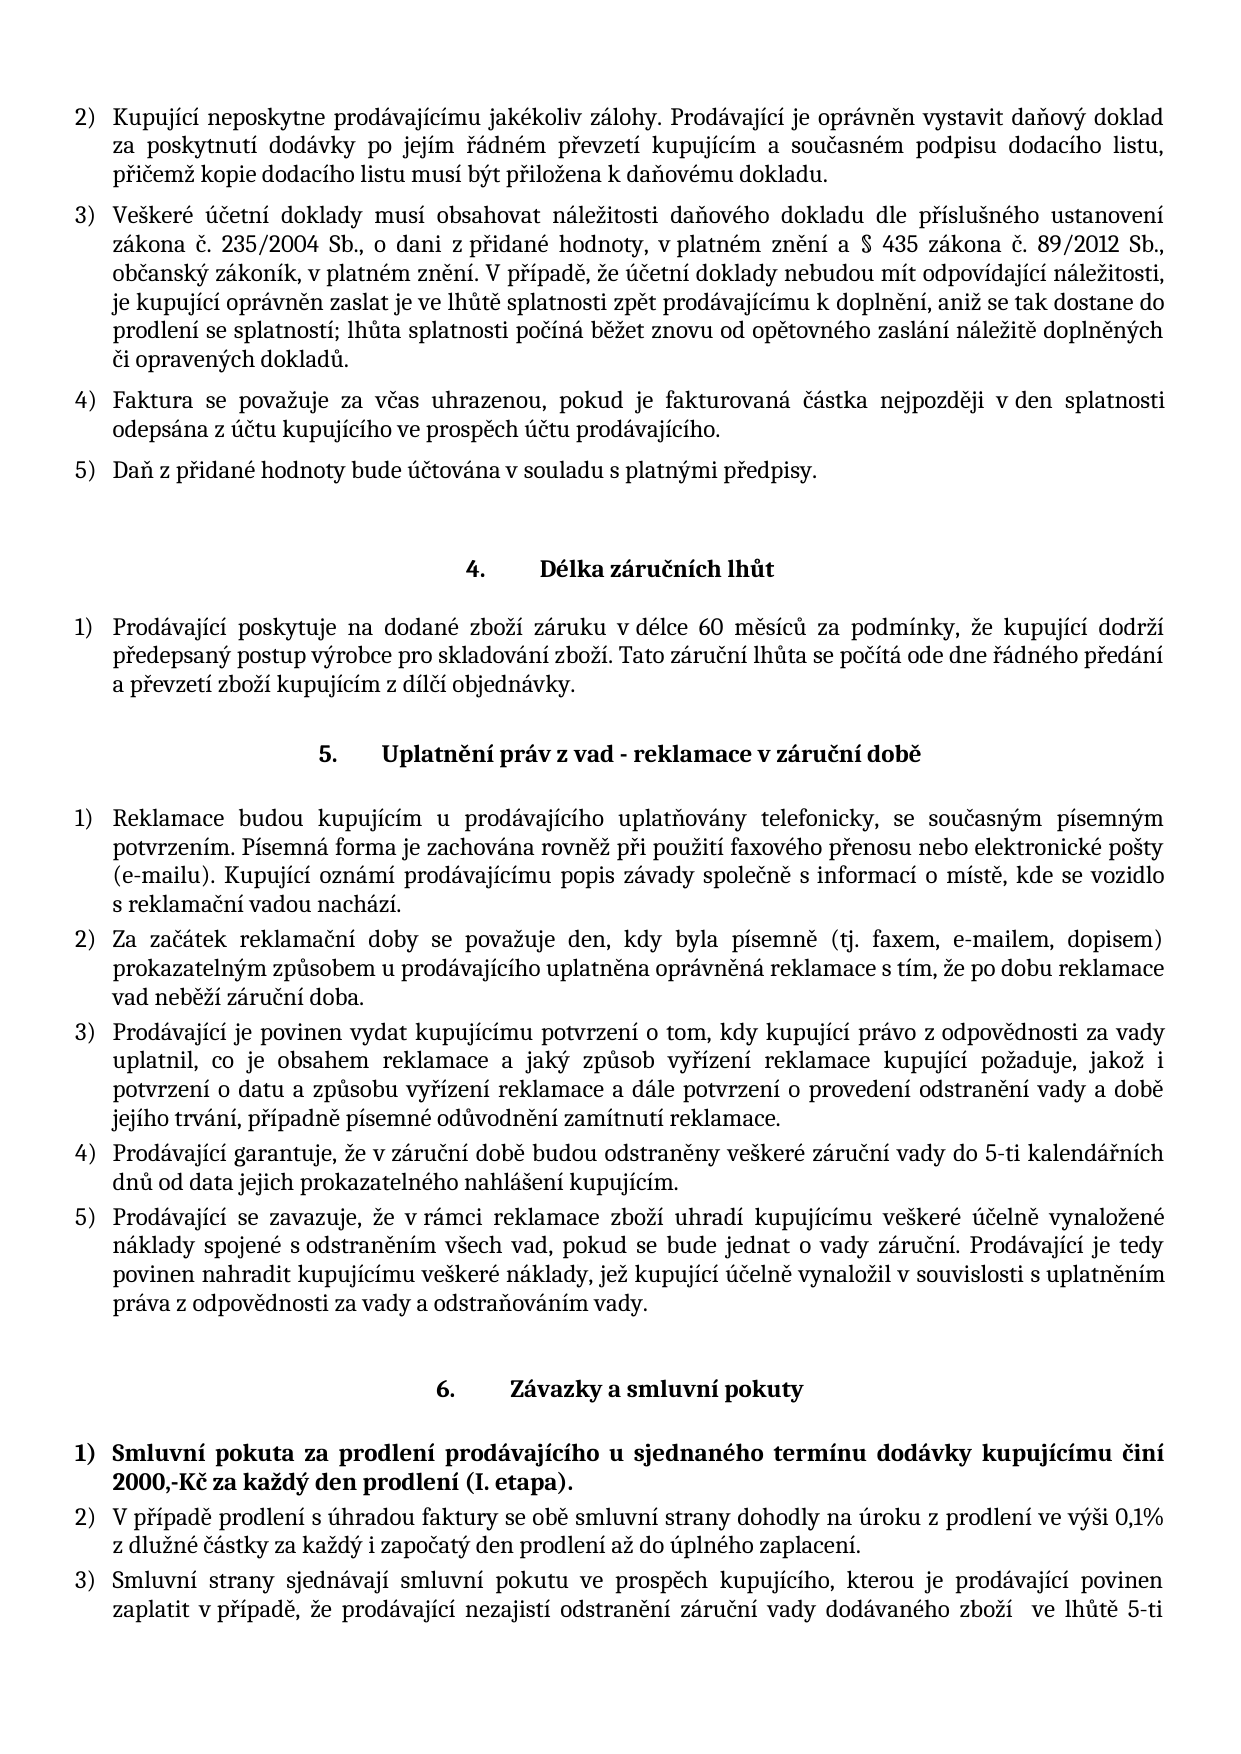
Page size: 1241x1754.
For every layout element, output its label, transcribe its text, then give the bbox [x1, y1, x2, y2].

list Veškeré účetní doklady musí obsahovat náležitosti daňového dokladu dle příslušného ustanovení zákona č. 235/2004 Sb., o dani z přidané hodnoty, v platném znění a § 435 zákona č. 89/2012 Sb., občanský zákoník, v platném znění. V případě, že účetní doklady nebudou mít odpovídající náležitosti, je kupující oprávněn zaslat je ve lhůtě splatnosti zpět prodávajícímu k doplnění, aniž se tak dostane do prodlení se splatností; lhůta splatnosti počíná běžet znovu od opětovného zaslání náležitě doplněných či opravených dokladů. [75, 201, 1165, 374]
list Prodávající garantuje, že v záruční době budou odstraněny veškeré záruční vady do 5-ti kalendářních dnů od data jejich prokazatelného nahlášení kupujícím. [75, 1139, 1165, 1196]
list Faktura se považuje za včas uhrazenou, pokud je fakturovaná částka nejpozději v den splatnosti odepsána z účtu kupujícího ve prospěch účtu prodávajícího. [75, 386, 1165, 444]
list Kupující neposkytne prodávajícímu jakékoliv zálohy. Prodávající je oprávněn vystavit daňový doklad za poskytnutí dodávky po jejím řádném převzetí kupujícím a současném podpisu dodacího listu, přičemž kopie dodacího listu musí být přiložena k daňovému dokladu. [75, 103, 1165, 189]
list Prodávající poskytuje na dodané zboží záruku v délce 60 měsíců za podmínky, že kupující dodrží předepsaný postup výrobce pro skladování zboží. Tato záruční lhůta se počítá ode dne řádného předání a převzetí zboží kupujícím z dílčí objednávky. [75, 613, 1165, 699]
list Prodávající se zavazuje, že v rámci reklamace zboží uhradí kupujícímu veškeré účelně vynaložené náklady spojené s odstraněním všech vad, pokud se bude jednat o vady záruční. Prodávající je tedy povinen nahradit kupujícímu veškeré náklady, jež kupující účelně vynaložil v souvislosti s uplatněním práva z odpovědnosti za vady a odstraňováním vady. [75, 1203, 1165, 1318]
list Daň z přidané hodnoty bude účtována v souladu s platnými předpisy. [75, 456, 1165, 485]
list Reklamace budou kupujícím u prodávajícího uplatňovány telefonicky, se současným písemným potvrzením. Písemná forma je zachována rovněž při použití faxového přenosu nebo elektronické pošty (e-mailu). Kupující oznámí prodávajícímu popis závady společně s informací o místě, kde se vozidlo s reklamační vadou nachází. [75, 804, 1165, 919]
text 5. Uplatnění práv z vad - reklamace v záruční době [75, 740, 1165, 769]
text 4. Délka záručních lhůt [75, 555, 1165, 584]
text 6. Závazky a smluvní pokuty [75, 1375, 1165, 1404]
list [75, 1566, 1165, 1624]
list Za začátek reklamační doby se považuje den, kdy byla písemně (tj. faxem, e-mailem, dopisem) prokazatelným způsobem u prodávajícího uplatněna oprávněná reklamace s tím, že po dobu reklamace vad neběží záruční doba. [75, 925, 1165, 1011]
list Smluvní pokuta za prodlení prodávajícího u sjednaného termínu dodávky kupujícímu činí 2000,-Kč za každý den prodlení (I. etapa). [75, 1439, 1165, 1496]
list V případě prodlení s úhradou faktury se obě smluvní strany dohodly na úroku z prodlení ve výši 0,1% z dlužné částky za každý i započatý den prodlení až do úplného zaplacení. [75, 1503, 1165, 1560]
list Prodávající je povinen vydat kupujícímu potvrzení o tom, kdy kupující právo z odpovědnosti za vady uplatnil, co je obsahem reklamace a jaký způsob vyřízení reklamace kupující požaduje, jakož i potvrzení o datu a způsobu vyřízení reklamace a dále potvrzení o provedení odstranění vady a době jejího trvání, případně písemné odůvodnění zamítnutí reklamace. [75, 1018, 1165, 1133]
